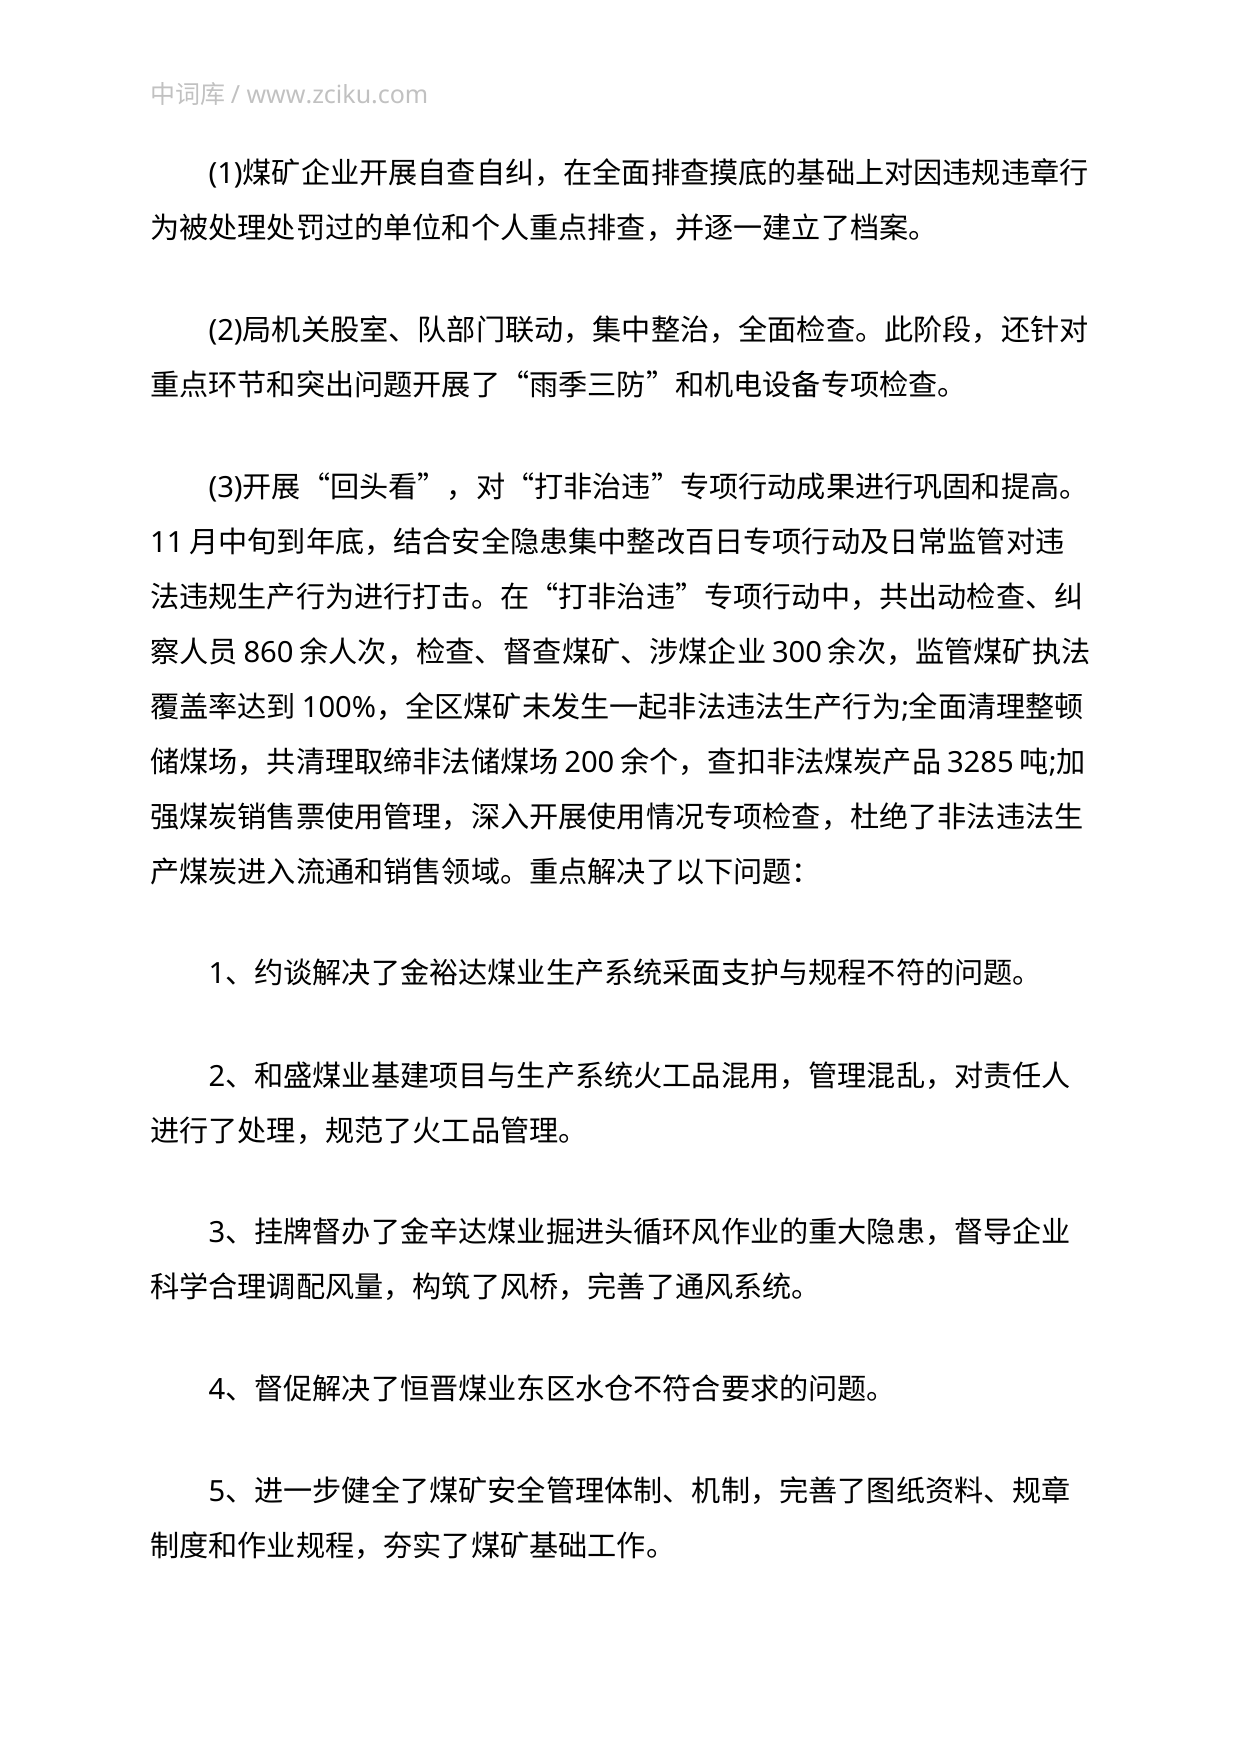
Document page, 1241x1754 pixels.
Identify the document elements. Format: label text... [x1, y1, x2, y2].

text 1、约谈解决了金裕达煤业生产系统采面支护与规程不符的问题。 [150, 950, 1090, 992]
text (1)煤矿企业开展自查自纠，在全面排查摸底的基础上对因违规违章行为被处理处罚过的单位和个人重点排查，并逐一建立了档案。 [150, 150, 1090, 247]
text 4、督促解决了恒晋煤业东区水仓不符合要求的问题。 [150, 1366, 1090, 1408]
text 5、进一步健全了煤矿安全管理体制、机制，完善了图纸资料、规章制度和作业规程，夯实了煤矿基础工作。 [150, 1468, 1090, 1565]
text 3、挂牌督办了金辛达煤业掘进头循环风作业的重大隐患，督导企业科学合理调配风量，构筑了风桥，完善了通风系统。 [150, 1209, 1090, 1306]
text (2)局机关股室、队部门联动，集中整治，全面检查。此阶段，还针对重点环节和突出问题开展了“雨季三防”和机电设备专项检查。 [150, 307, 1090, 404]
text (3)开展“回头看”，对“打非治违”专项行动成果进行巩固和提高。11月中旬到年底，结合安全隐患集中整改百日专项行动及日常监管对违法违规生产行为进行打击。在“打非治违”专项行动中，共出动检查、纠察人员860余人次，检查、督查煤矿、涉煤企业300余次，监管煤矿执法覆盖率达到100%，全区煤矿未发生一起非法违法生产行为;全面清理整顿储煤场，共清理取缔非法储煤场200余个，查扣非法煤炭产品3285吨;加强煤炭销售票使用管理，深入开展使用情况专项检查，杜绝了非法违法生产煤炭进入流通和销售领域。重点解决了以下问题： [150, 463, 1090, 891]
text 2、和盛煤业基建项目与生产系统火工品混用，管理混乱，对责任人进行了处理，规范了火工品管理。 [150, 1052, 1090, 1149]
